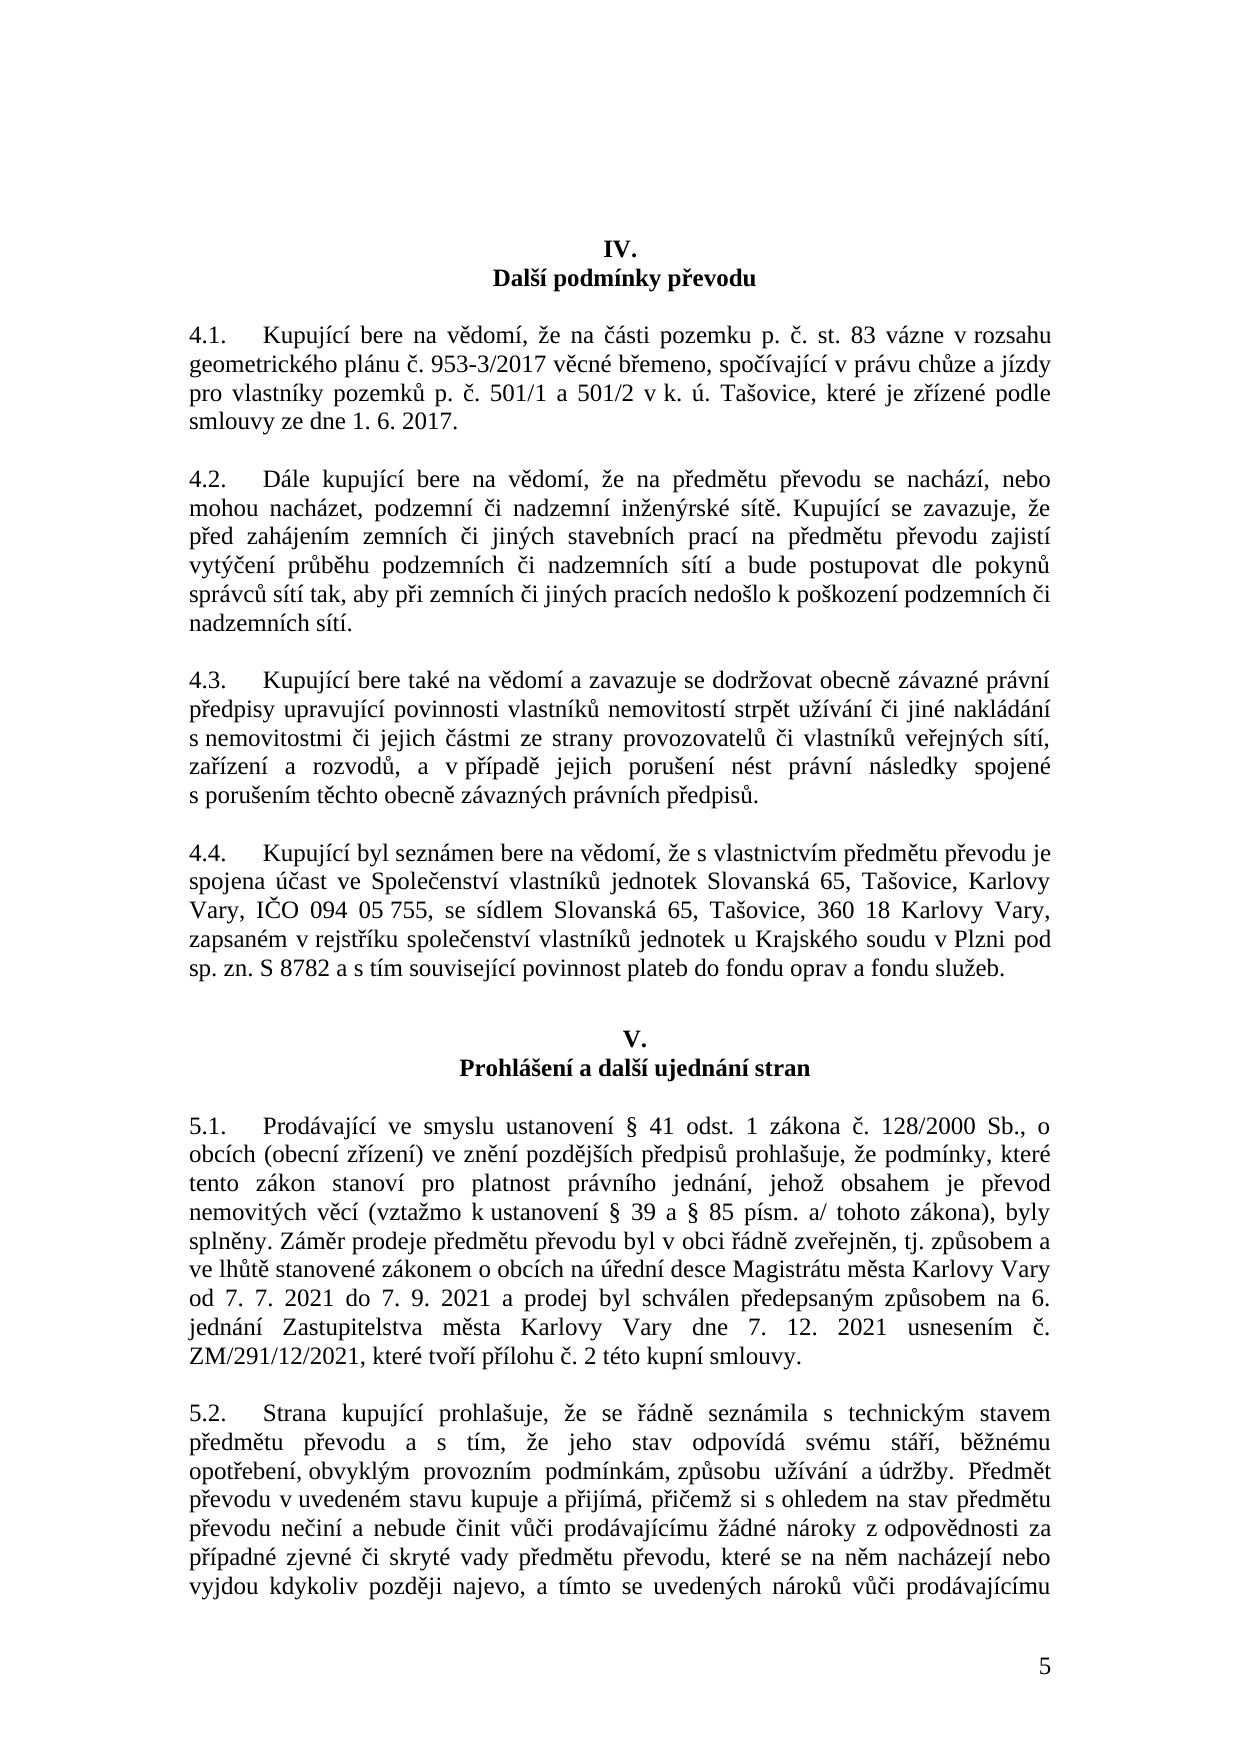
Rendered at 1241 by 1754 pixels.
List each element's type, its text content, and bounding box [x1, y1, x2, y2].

text 4.4. Kupující byl seznámen bere na vědomí, že s vlastnictvím předmětu převodu je spojena účast ve Společenství vlastníků jednotek Slovanská 65, Tašovice, Karlovy Vary, IČO 094 05 755, se sídlem Slovanská 65, Tašovice, 360 18 Karlovy Vary, zapsaném v rejstříku společenství vlastníků jednotek u Krajského soudu v Plzni pod sp. zn. S 8782 a s tím související povinnost plateb do fondu oprav a fondu služeb. [189, 838, 1051, 981]
text V. [218, 1024, 1051, 1053]
text 4.1. Kupující bere na vědomí, že na části pozemku p. č. st. 83 vázne v rozsahu geometrického plánu č. 953-3/2017 věcné břemeno, spočívající v právu chůze a jízdy pro vlastníky pozemků p. č. 501/1 a 501/2 v k. ú. Tašovice, které je zřízené podle smlouvy ze dne 1. 6. 2017. [189, 320, 1051, 435]
text 5.1. Prodávající ve smyslu ustanovení § 41 odst. 1 zákona č. 128/2000 Sb., o obcích (obecní zřízení) ve znění pozdějších předpisů prohlašuje, že podmínky, které tento zákon stanoví pro platnost právního jednání, jehož obsahem je převod nemovitých věcí (vztažmo k ustanovení § § 85 písm. a/ tohoto zákona), byly splněny. Záměr prodeje předmětu převodu byl v obci řádně zveřejněn, tj. způsobem a ve lhůtě stanovené zákonem o obcích na úřední desce Magistrátu města Karlovy Vary od 7. 7. 2021 do 7. 9. 2021 a prodej byl schválen předepsaným způsobem na 6. jednání Zastupitelstva města Karlovy Vary dne 7. 12. 2021 usnesením č. ZM/291/12/2021, které tvoří přílohu č. 2 této kupní smlouvy. [189, 1111, 1051, 1369]
text 4.3. Kupující bere také na vědomí a zavazuje se dodržovat obecně závazné právní předpisy upravující povinnosti vlastníků nemovitostí strpět užívání či jiné nakládání s nemovitostmi či jejich částmi ze strany provozovatelů či vlastníků veřejných sítí, zařízení a rozvodů, a v případě jejich porušení nést právní následky spojené s porušením těchto obecně závazných právních předpisů. [189, 665, 1051, 809]
text Prohlášení a další ujednání stran [218, 1053, 1051, 1082]
text IV. [189, 234, 1051, 263]
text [189, 1398, 1051, 1599]
text Další podmínky převodu [189, 263, 1060, 291]
text 4.2. Dále kupující bere na vědomí, že na předmětu převodu se nachází, nebo mohou nacházet, podzemní či nadzemní inženýrské sítě. Kupující se zavazuje, že před zahájením zemních či jiných stavebních prací na předmětu převodu zajistí vytýčení průběhu podzemních či nadzemních sítí a bude postupovat dle pokynů správců sítí tak, aby při zemních či jiných pracích nedošlo k poškození podzemních či nadzemních sítí. [189, 464, 1051, 636]
